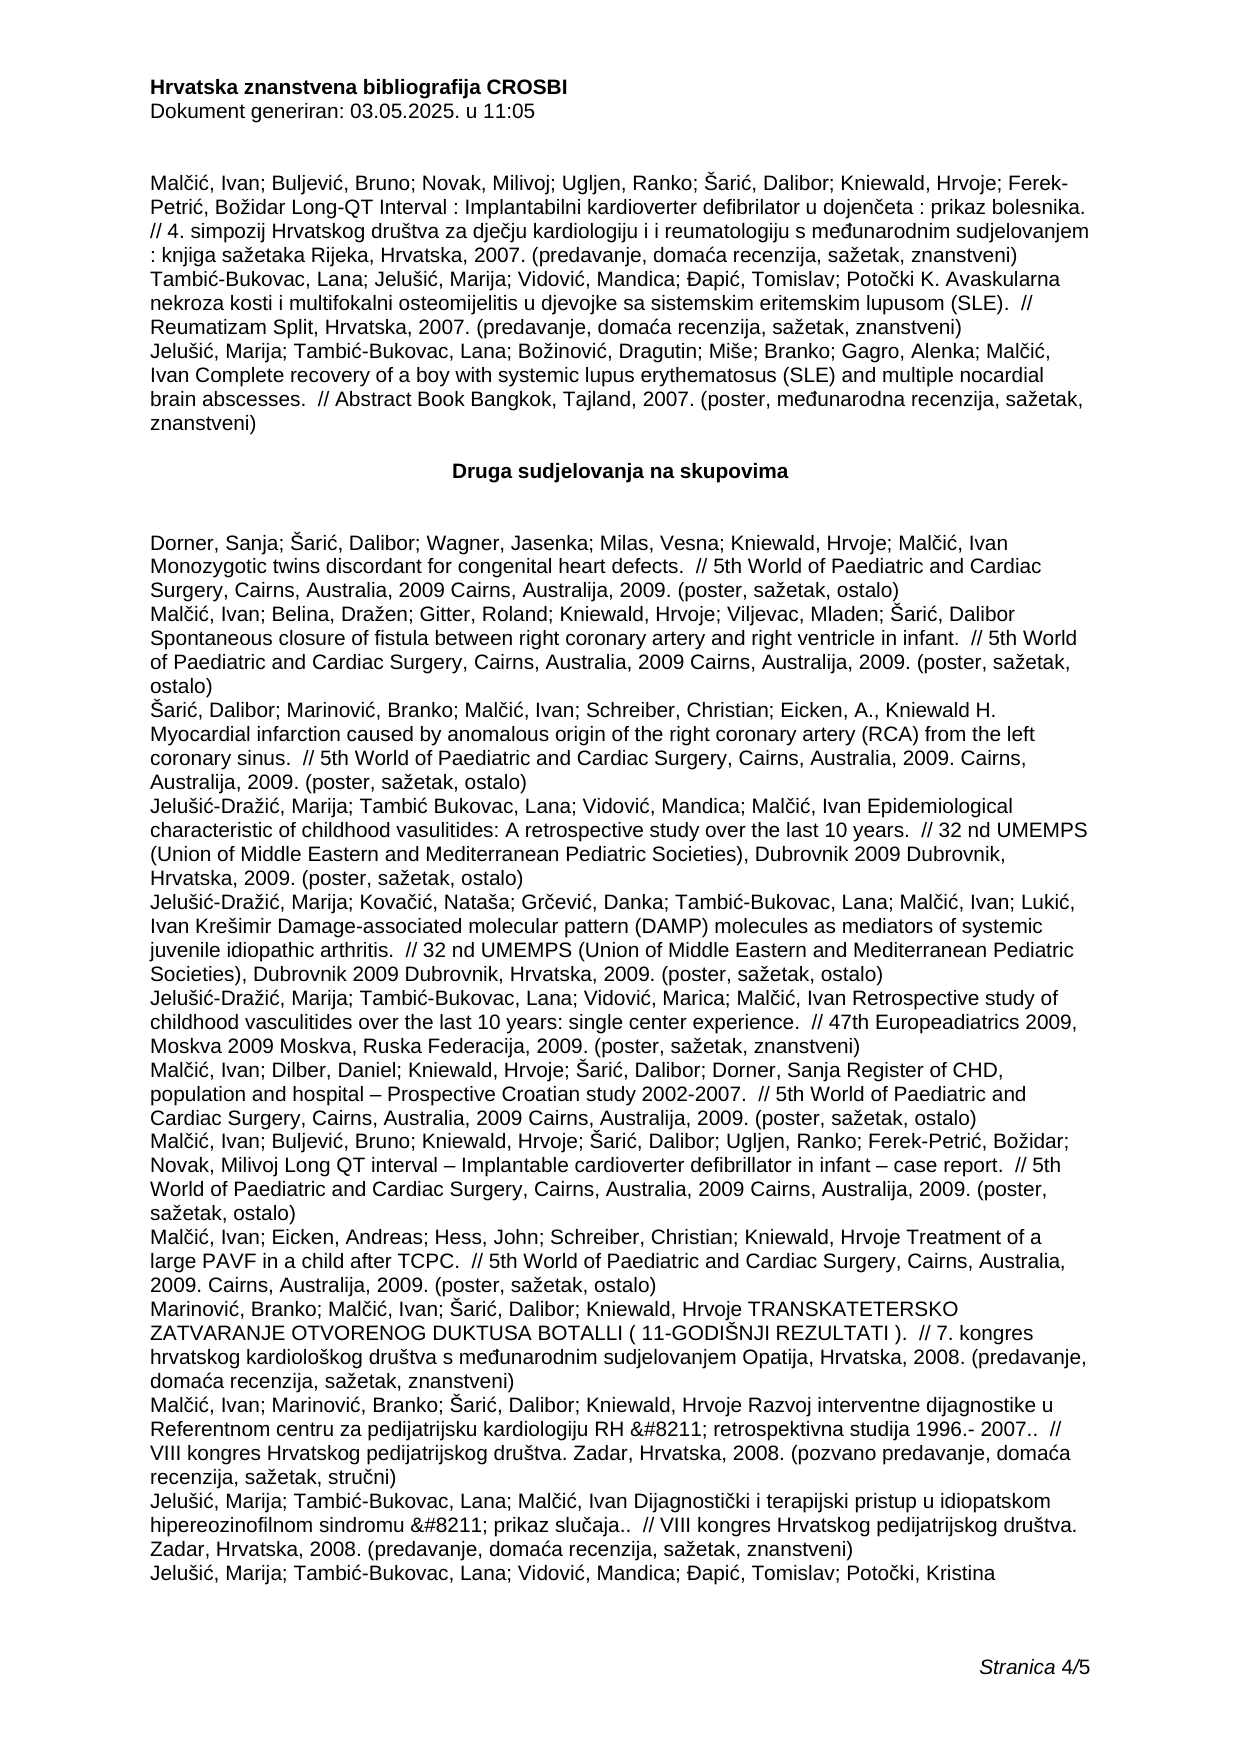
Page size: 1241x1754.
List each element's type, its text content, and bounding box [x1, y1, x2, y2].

text Malčić, Ivan; Eicken, Andreas; Hess, John; Schreiber, Christian; Kniewald, Hrvoje [150, 1225, 1090, 1297]
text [150, 1561, 1090, 1584]
text Malčić, Ivan; Buljević, Bruno; Kniewald, Hrvoje; Šarić, Dalibor; Ugljen, Ranko; Ferek-Petrić, Božidar; Novak, Milivoj [150, 1129, 1090, 1225]
text Jelušić-Dražić, Marija; Tambić-Bukovac, Lana; Vidović, Marica; Malčić, Ivan [150, 986, 1090, 1057]
text Malčić, Ivan; Buljević, Bruno; Novak, Milivoj; Ugljen, Ranko; Šarić, Dalibor; Kniewald, Hrvoje; Ferek-Petrić, Božidar [150, 171, 1090, 267]
text Malčić, Ivan; Dilber, Daniel; Kniewald, Hrvoje; Šarić, Dalibor; Dorner, Sanja [150, 1057, 1090, 1129]
subtitle Druga sudjelovanja na skupovima [150, 458, 1090, 482]
text Dorner, Sanja; Šarić, Dalibor; Wagner, Jasenka; Milas, Vesna; Kniewald, Hrvoje; Malčić, Ivan [150, 530, 1090, 602]
text Jelušić, Marija; Tambić-Bukovac, Lana; Božinović, Dragutin; Miše; Branko; Gagro, Alenka; Malčić, Ivan [150, 339, 1090, 434]
text Marinović, Branko; Malčić, Ivan; Šarić, Dalibor; Kniewald, Hrvoje [150, 1297, 1090, 1393]
text Šarić, Dalibor; Marinović, Branko; Malčić, Ivan; Schreiber, Christian; Eicken, A., Kniewald H. [150, 698, 1090, 794]
text Jelušić, Marija; Tambić-Bukovac, Lana; Malčić, Ivan [150, 1489, 1090, 1561]
text Tambić-Bukovac, Lana; Jelušić, Marija; Vidović, Mandica; Đapić, Tomislav; Potočki K. [150, 267, 1090, 339]
text Jelušić-Dražić, Marija; Tambić Bukovac, Lana; Vidović, Mandica; Malčić, Ivan [150, 794, 1090, 890]
text Malčić, Ivan; Marinović, Branko; Šarić, Dalibor; Kniewald, Hrvoje [150, 1393, 1090, 1489]
text Malčić, Ivan; Belina, Dražen; Gitter, Roland; Kniewald, Hrvoje; Viljevac, Mladen; Šarić, Dalibor [150, 602, 1090, 698]
text Jelušić-Dražić, Marija; Kovačić, Nataša; Grčević, Danka; Tambić-Bukovac, Lana; Malčić, Ivan; Lukić, Ivan Krešimir [150, 890, 1090, 986]
